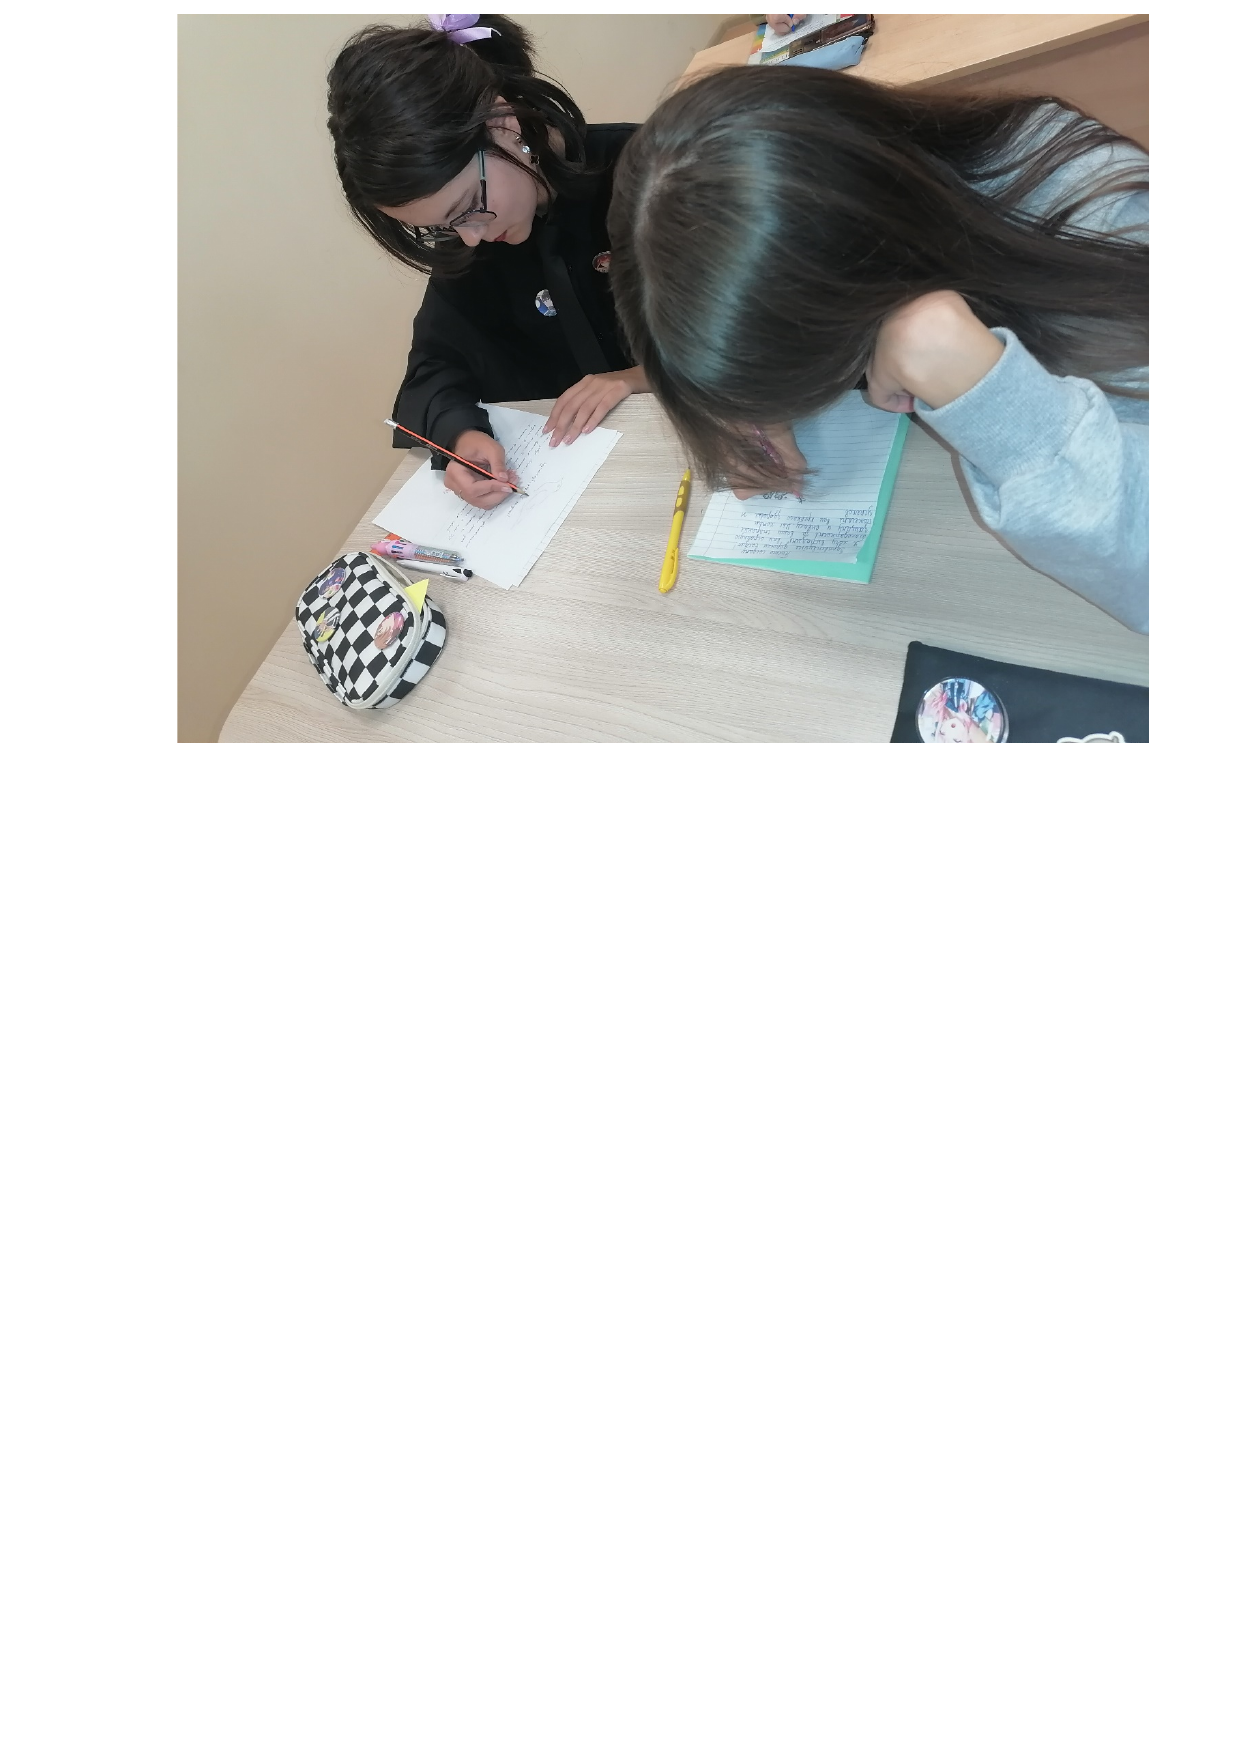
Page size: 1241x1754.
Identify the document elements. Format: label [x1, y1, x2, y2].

picture [177, 14, 1149, 743]
